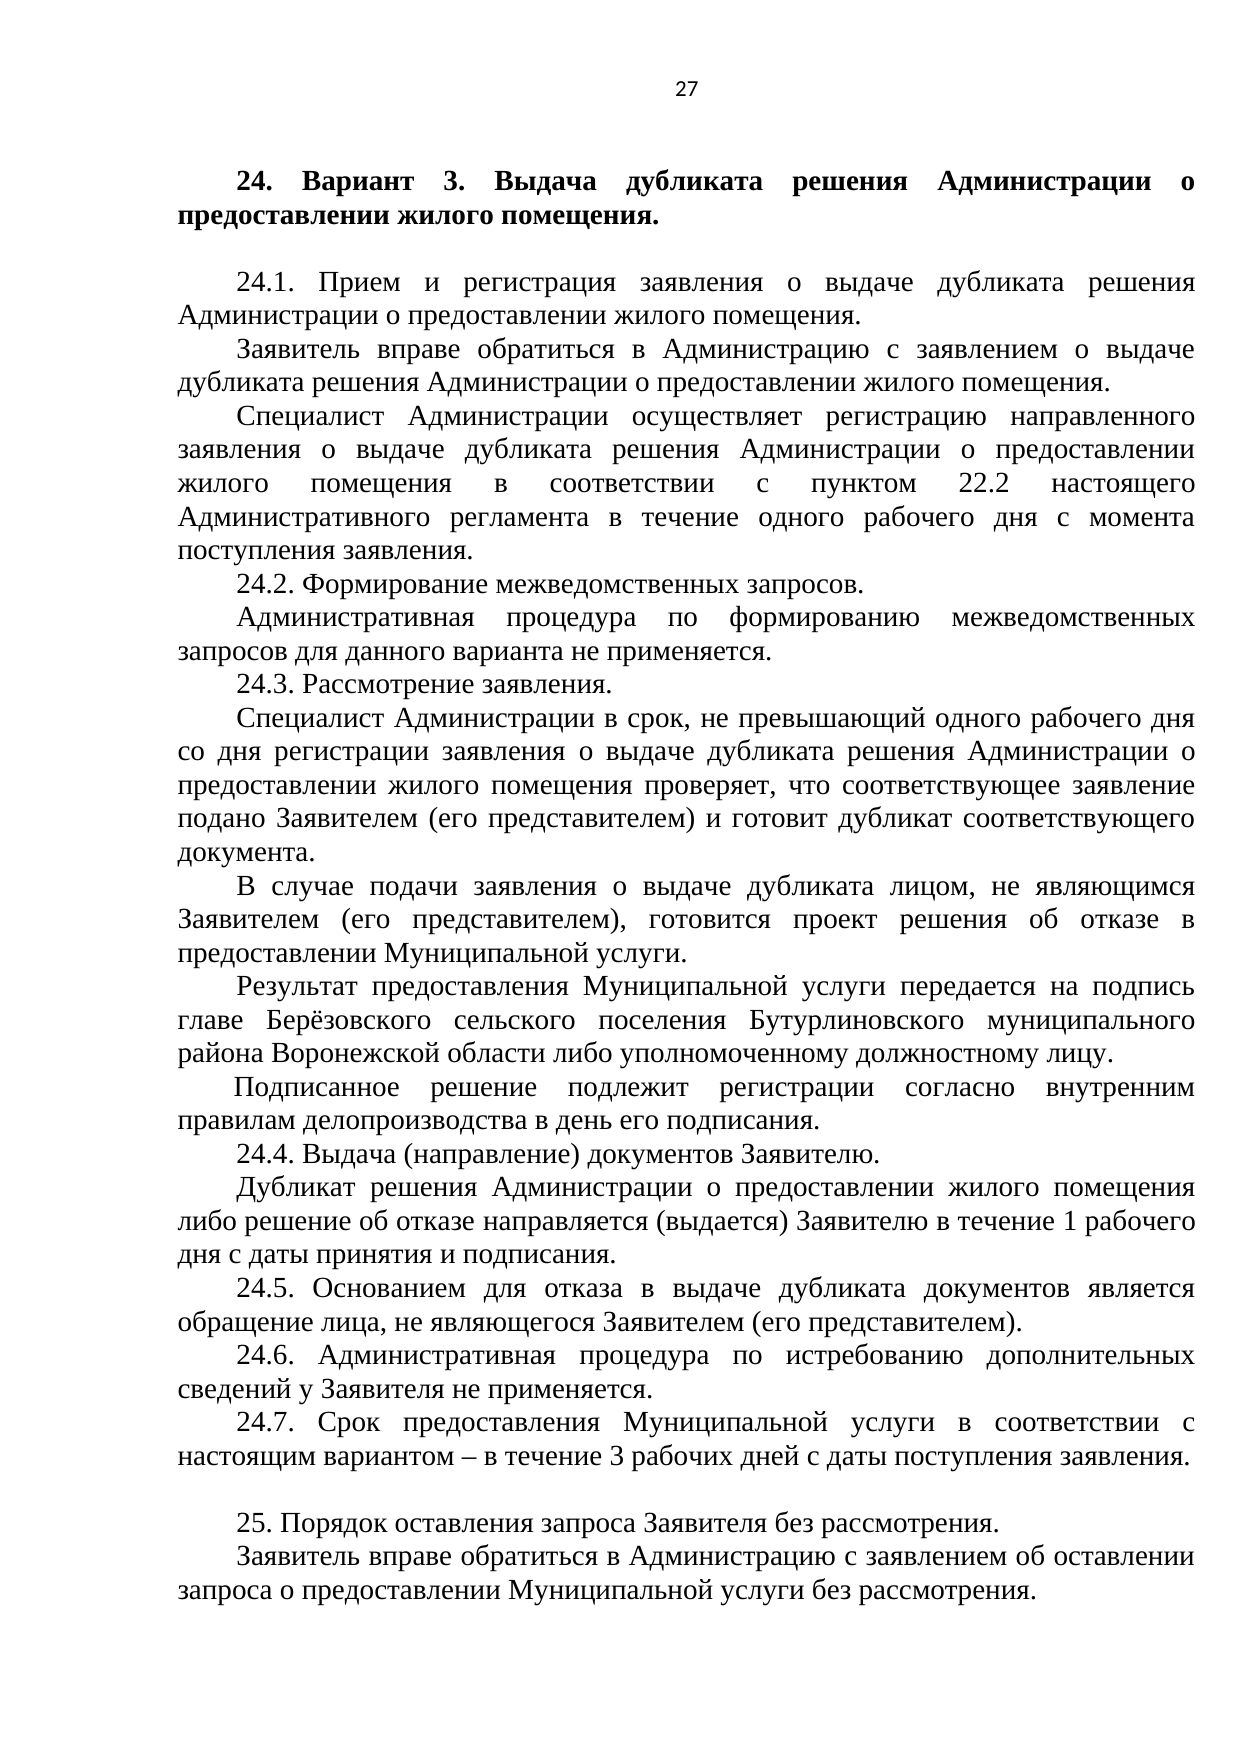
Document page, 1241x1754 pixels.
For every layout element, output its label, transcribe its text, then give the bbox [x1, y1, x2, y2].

text Подписанное решение подлежит регистрации согласно внутренним правилам делопроизводства в день его подписания. [177, 1069, 1196, 1136]
text В случае подачи заявления о выдаче дубликата лицом, не являющимся Заявителем (его представителем), готовится проект решения об отказе в предоставлении Муниципальной услуги. [177, 868, 1196, 968]
text 24.6. Административная процедура по истребованию дополнительных сведений у Заявителя не применяется. [177, 1337, 1196, 1404]
text 24.1. Прием и регистрация заявления о выдаче дубликата решения Администрации о предоставлении жилого помещения. [177, 264, 1196, 331]
text Заявитель вправе обратиться в Администрацию с заявлением об оставлении запроса о предоставлении Муниципальной услуги без рассмотрения. [177, 1538, 1196, 1606]
text Специалист Администрации в срок, не превышающий одного рабочего дня со дня регистрации заявления о выдаче дубликата решения Администрации о предоставлении жилого помещения проверяет, что соответствующее заявление подано Заявителем (его представителем) и готовит дубликат соответствующего документа. [177, 700, 1196, 868]
text Специалист Администрации осуществляет регистрацию направленного заявления о выдаче дубликата решения Администрации о предоставлении жилого помещения в соответствии с пунктом 22.2 настоящего Административного регламента в течение одного рабочего дня с момента поступления заявления. [177, 398, 1196, 566]
text Заявитель вправе обратиться в Администрацию с заявлением о выдаче дубликата решения Администрации о предоставлении жилого помещения. [177, 331, 1196, 398]
text 24.3. Рассмотрение заявления. [177, 666, 1196, 700]
text 24.4. Выдача (направление) документов Заявителю. [177, 1136, 1196, 1169]
text Административная процедура по формированию межведомственных запросов для данного варианта не применяется. [177, 599, 1196, 666]
text 24.2. Формирование межведомственных запросов. [177, 566, 1196, 599]
text Результат предоставления Муниципальной услуги передается на подпись главе Берёзовского сельского поселения Бутурлиновского муниципального района Воронежской области либо уполномоченному должностному лицу. [177, 968, 1196, 1069]
text Дубликат решения Администрации о предоставлении жилого помещения либо решение об отказе направляется (выдается) Заявителю в течение 1 рабочего дня с даты принятия и подписания. [177, 1169, 1196, 1270]
text 24.7. Срок предоставления Муниципальной услуги в соответствии с настоящим вариантом – в течение 3 рабочих дней с даты поступления заявления. [177, 1404, 1196, 1471]
text 25. Порядок оставления запроса Заявителя без рассмотрения. [177, 1505, 1196, 1538]
text 24. Вариант 3. Выдача дубликата решения Администрации о предоставлении жилого помещения. [177, 163, 1196, 230]
text 24.5. Основанием для отказа в выдаче дубликата документов является обращение лица, не являющегося Заявителем (его представителем). [177, 1270, 1196, 1337]
